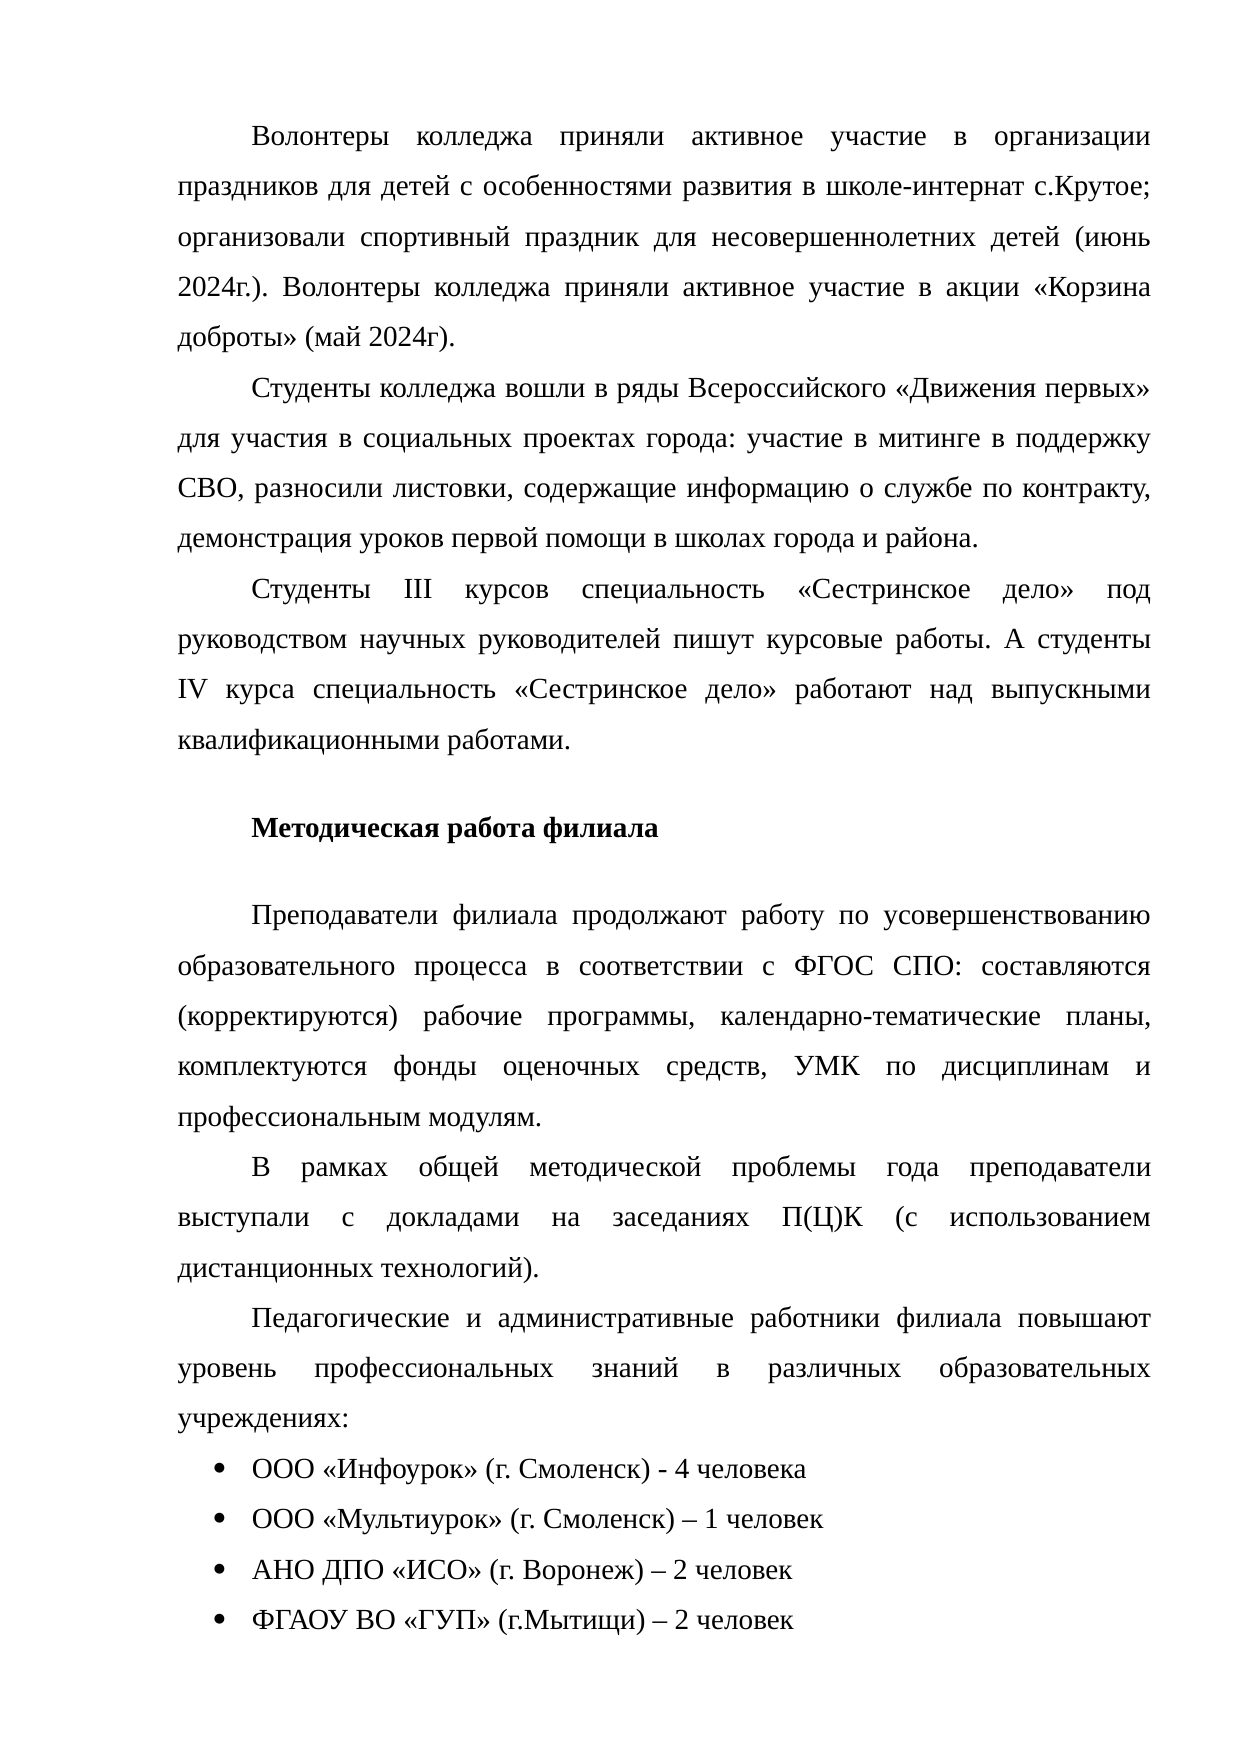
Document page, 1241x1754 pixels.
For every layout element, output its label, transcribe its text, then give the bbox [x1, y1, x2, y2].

subtitle Методическая работа филиала [177, 810, 1152, 843]
text Педагогические и административные работники филиала повышают уровень профессиональных знаний в различных образовательных учреждениях: [177, 1300, 1152, 1434]
text Студенты III курсов специальность «Сестринское дело» под руководством научных руководителей пишут курсовые работы. А студенты IV курса специальность «Сестринское дело» работают над выпускными квалификационными работами. [177, 571, 1152, 755]
list ООО «Инфоурок» (г. Смоленск) - 4 человека [214, 1451, 1152, 1484]
text Волонтеры колледжа приняли активное участие в организации праздников для детей с особенностями развития в школе-интернат с.Крутое; организовали спортивный праздник для несовершеннолетних детей (июнь 2024г.). Волонтеры колледжа приняли активное участие в акции «Корзина доброты» (май 2024г). [177, 118, 1152, 353]
text Студенты колледжа вошли в ряды Всероссийского «Движения первых» для участия в социальных проектах города: участие в митинге в поддержку СВО, разносили листовки, содержащие информацию о службе по контракту, демонстрация уроков первой помощи в школах города и района. [177, 370, 1152, 554]
text В рамках общей методической проблемы года преподаватели выступали с докладами на заседаниях П(Ц)К (с использованием дистанционных технологий). [177, 1149, 1152, 1283]
list ООО «Мультиурок» (г. Смоленск) – 1 человек [214, 1501, 1152, 1535]
text Преподаватели филиала продолжают работу по усовершенствованию образовательного процесса в соответствии с ФГОС СПО: составляются (корректируются) рабочие программы, календарно-тематические планы, комплектуются фонды оценочных средств, УМК по дисциплинам и профессиональным модулям. [177, 897, 1152, 1132]
list ФГАОУ ВО «ГУП» (г.Мытищи) – 2 человек [214, 1602, 1152, 1636]
list АНО ДПО «ИСО» (г. Воронеж) – 2 человек [214, 1552, 1152, 1585]
